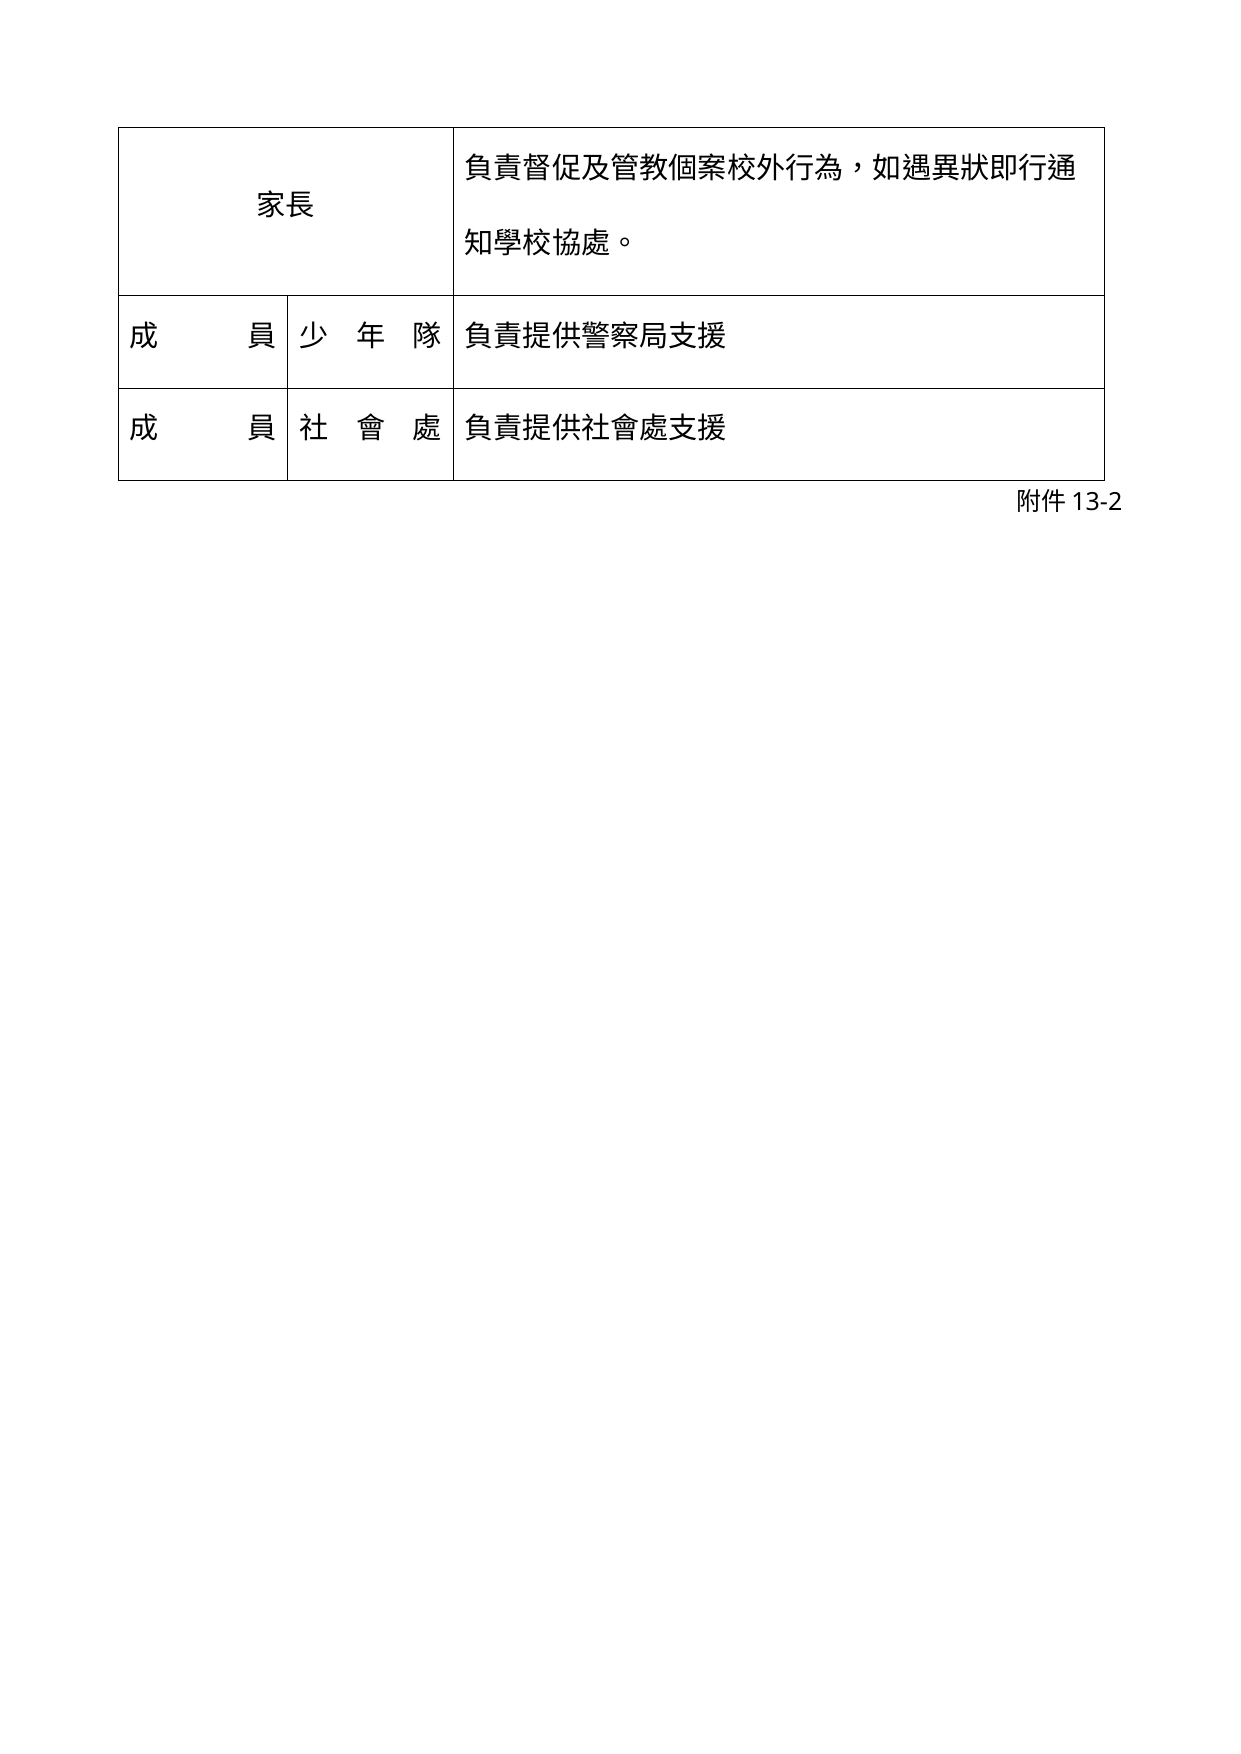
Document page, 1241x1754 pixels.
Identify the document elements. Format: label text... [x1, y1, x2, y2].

table_cell 負責提供警察局支援 [454, 296, 1104, 387]
table_cell 負責提供社會處支援 [454, 389, 1104, 480]
table_cell 社會處 [288, 389, 453, 480]
text 附件13-2 [118, 481, 1122, 519]
table_cell 家長 [119, 128, 453, 295]
table_cell 負責督促及管教個案校外行為，如遇異狀即行通知學校協處。 [454, 128, 1104, 295]
table_cell 少年隊 [288, 296, 453, 387]
table_cell 成員 [119, 296, 287, 387]
table_cell 成員 [119, 389, 287, 480]
